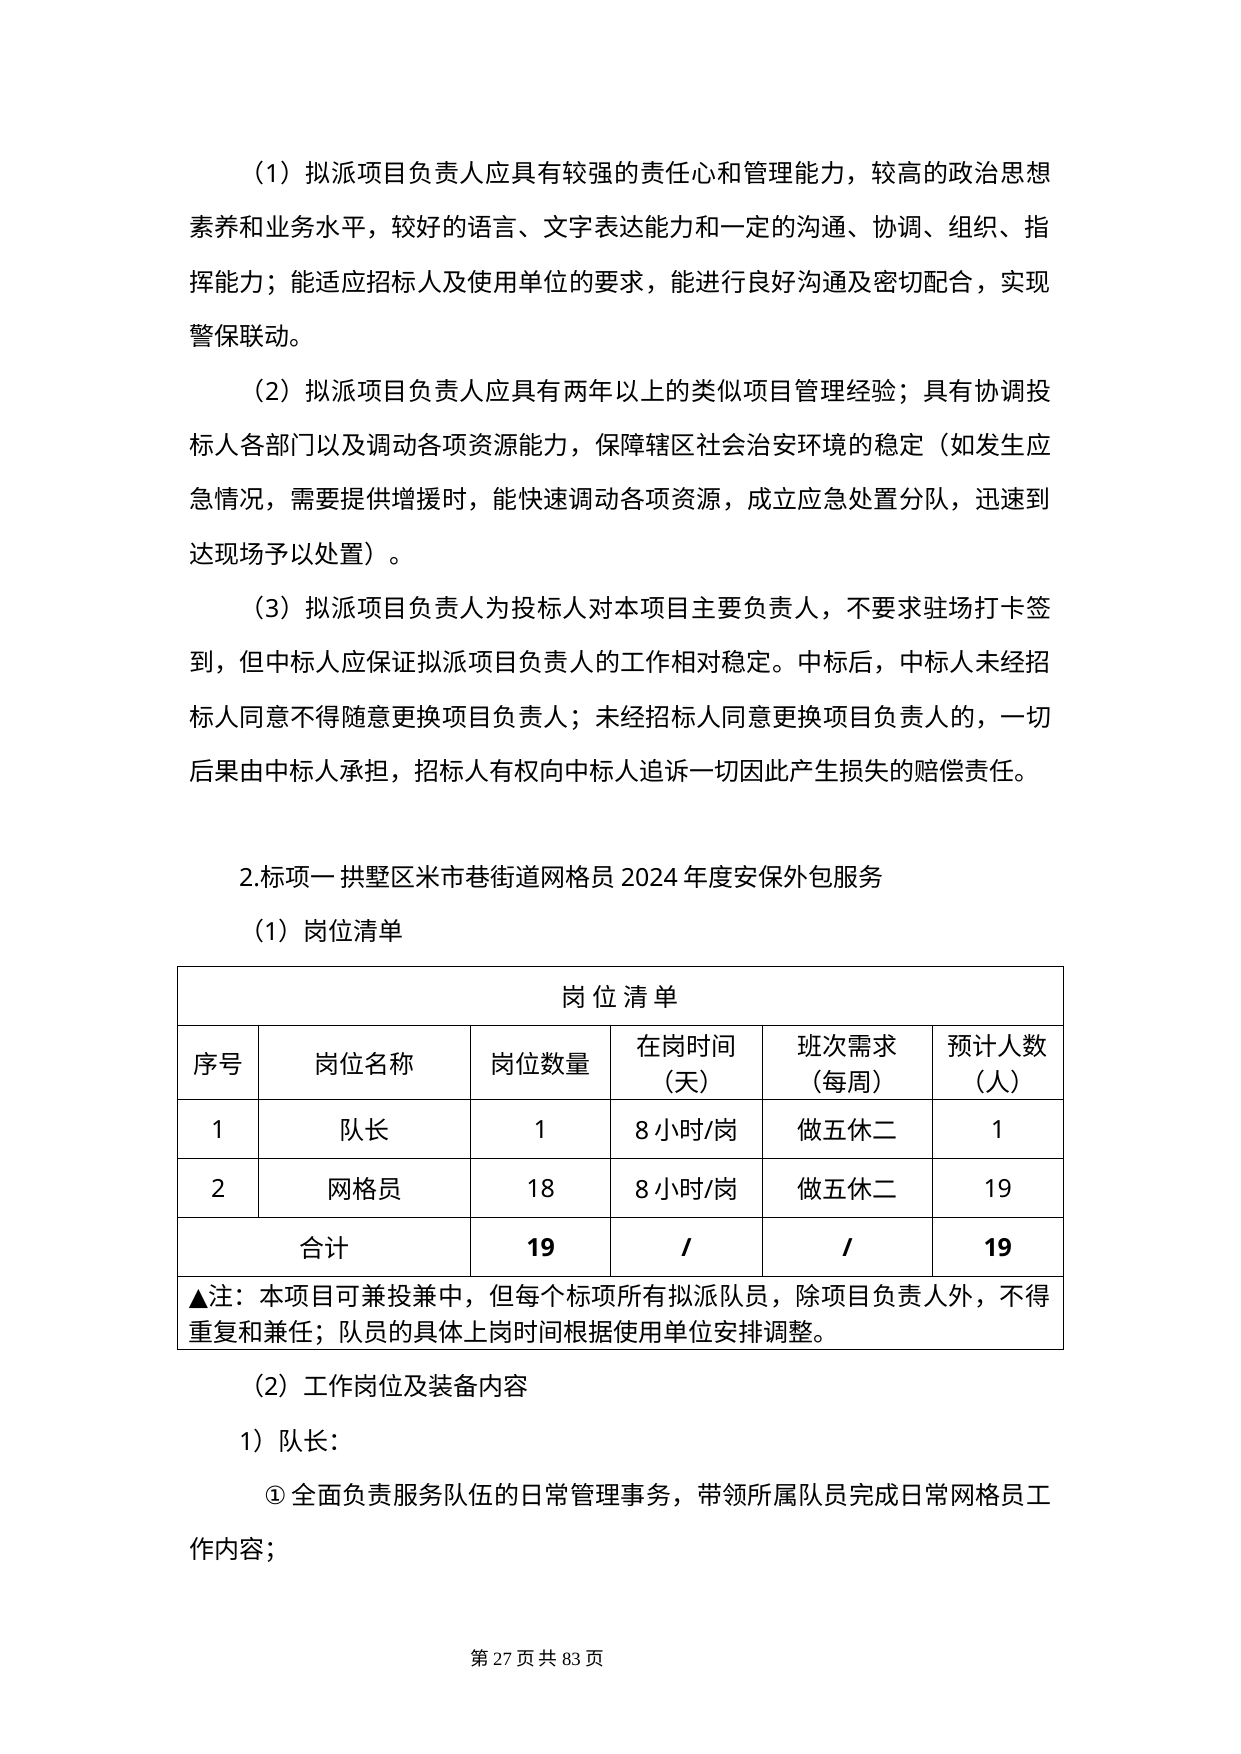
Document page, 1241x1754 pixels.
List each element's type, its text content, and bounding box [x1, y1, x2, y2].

table_cell 序号 [178, 1026, 258, 1098]
table_cell 8小时/岗 [611, 1159, 762, 1217]
text ①全面负责服务队伍的日常管理事务，带领所属队员完成日常网格员工作内容； [189, 1475, 1051, 1566]
table_cell 1 [471, 1100, 610, 1157]
table_cell 19 [471, 1218, 610, 1276]
table_cell 网格员 [259, 1159, 470, 1217]
table_cell / [763, 1218, 932, 1276]
text （2）工作岗位及装备内容 [189, 1367, 1051, 1403]
text 1）队长： [189, 1421, 1051, 1457]
table_cell 做五休二 [763, 1100, 932, 1157]
table_cell 19 [933, 1159, 1063, 1217]
table_cell / [611, 1218, 762, 1276]
text （1）拟派项目负责人应具有较强的责任心和管理能力，较高的政治思想素养和业务水平，较好的语言、文字表达能力和一定的沟通、协调、组织、指挥能力；能适应招标人及使用单位的要求，能进行良好沟通及密切配合，实现警保联动。 [189, 153, 1051, 353]
table_cell ▲注：本项目可兼投兼中，但每个标项所有拟派队员，除项目负责人外，不得重复和兼任；队员的具体上岗时间根据使用单位安排调整。 [178, 1277, 1063, 1349]
table_cell 8小时/岗 [611, 1100, 762, 1157]
table_header 岗 位 清 单 [178, 967, 1063, 1025]
table_cell 2 [178, 1159, 258, 1217]
table_cell 岗位名称 [259, 1026, 470, 1098]
table_cell 在岗时间 （天） [611, 1026, 762, 1098]
table_cell 1 [933, 1100, 1063, 1157]
text （2）拟派项目负责人应具有两年以上的类似项目管理经验；具有协调投标人各部门以及调动各项资源能力，保障辖区社会治安环境的稳定（如发生应急情况，需要提供增援时，能快速调动各项资源，成立应急处置分队，迅速到达现场予以处置）。 [189, 371, 1051, 570]
table_cell 合计 [178, 1218, 470, 1276]
text （3）拟派项目负责人为投标人对本项目主要负责人，不要求驻场打卡签到，但中标人应保证拟派项目负责人的工作相对稳定。中标后，中标人未经招标人同意不得随意更换项目负责人；未经招标人同意更换项目负责人的，一切后果由中标人承担，招标人有权向中标人追诉一切因此产生损失的赔偿责任。 [189, 588, 1051, 788]
table_cell 1 [178, 1100, 258, 1157]
table_cell 班次需求 （每周） [763, 1026, 932, 1098]
text （1）岗位清单 [189, 911, 1051, 948]
table_cell 做五休二 [763, 1159, 932, 1217]
table_cell 岗位数量 [471, 1026, 610, 1098]
table_cell 19 [933, 1218, 1063, 1276]
table_cell 队长 [259, 1100, 470, 1157]
table_cell 预计人数（人） [933, 1026, 1063, 1098]
text 2.标项一 拱墅区米市巷街道网格员2024年度安保外包服务 [189, 857, 1051, 893]
table_cell 18 [471, 1159, 610, 1217]
